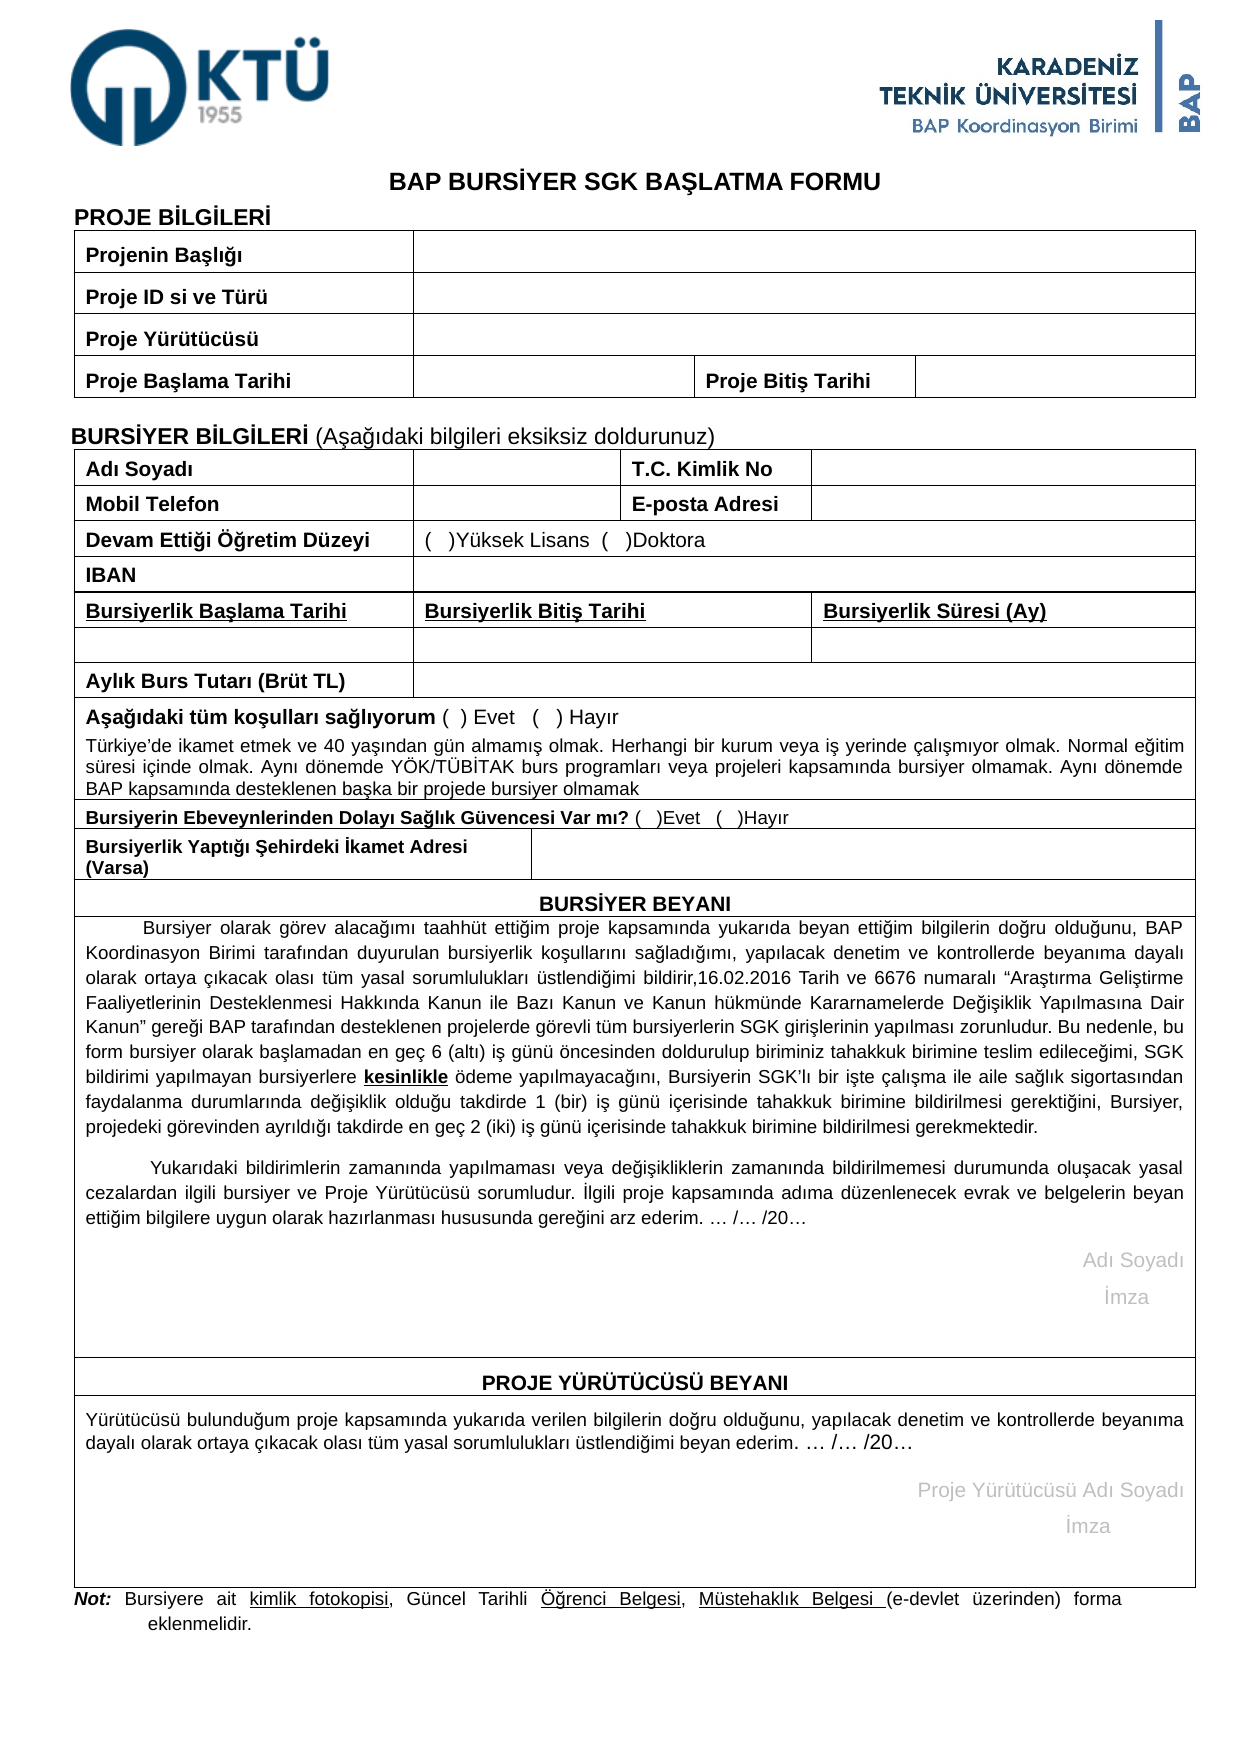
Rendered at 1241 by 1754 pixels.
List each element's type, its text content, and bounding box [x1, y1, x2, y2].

table_cell Devam Ettiği Öğretim Düzeyi [75, 521, 413, 556]
table_cell [414, 486, 620, 520]
table_cell Bursiyerin Ebeveynlerinden Dolayı Sağlık Güvencesi Var mı? ( )Evet ( )Hayır [75, 800, 1195, 828]
picture [70, 29, 329, 146]
text PROJE BİLGİLERİ [59, 203, 1122, 230]
table_cell [414, 356, 694, 397]
table_cell Bursiyerlik Bitiş Tarihi [414, 593, 811, 627]
table_cell BURSİYER BEYANI [75, 880, 1195, 916]
table_cell Mobil Telefon [75, 486, 413, 520]
table_header [414, 450, 620, 485]
table_cell [812, 486, 1195, 520]
table_cell [414, 273, 1195, 313]
table_cell IBAN [75, 557, 413, 591]
table_cell Bursiyerlik Başlama Tarihi [75, 593, 413, 627]
table_cell [532, 829, 1195, 879]
table_cell Proje Bitiş Tarihi [695, 356, 915, 397]
table_cell [414, 557, 1195, 591]
table_header [414, 231, 1195, 272]
table_cell Aylık Burs Tutarı (Brüt TL) [75, 663, 413, 697]
table_cell Bursiyer olarak görev alacağımı taahhüt ettiğim proje kapsamında yukarıda beyan ettiğim bilgilerin doğru olduğunu, BAP Koordinasyon Birimi tarafından duyurulan bursiyerlik koşullarını sağladığımı, yapılacak denetim ve kontrollerde beyanıma dayalı olarak ortaya çıkacak olası tüm yasal sorumlulukları üstlendiğimi bildirir,16.02.2016 Tarih ve 6676 numaralı “Araştırma Geliştirme Faaliyetlerinin Desteklenmesi Hakkında Kanun ile Bazı Kanun ve Kanun hükmünde Kararnamelerde Değişiklik Yapılmasına Dair Kanun” gereği BAP tarafından desteklenen projelerde görevli tüm bursiyerlerin SGK girişlerinin yapılması zorunludur. Bu nedenle, bu form bursiyer olarak başlamadan en geç 6 (altı) iş günü öncesinden doldurulup biriminiz tahakkuk birimine teslim edileceğimi, SGK bildirimi yapılmayan bursiyerlere kesinlikle ödeme yapılmayacağını, Bursiyerin SGK’lı bir işte çalışma ile aile sağlık sigortasından faydalanma durumlarında değişiklik olduğu takdirde 1 (bir) iş günü içerisinde tahakkuk birimine bildirilmesi gerektiğini, Bursiyer, projedeki görevinden ayrıldığı takdirde en geç 2 (iki) iş günü içerisinde tahakkuk birimine bildirilmesi gerekmektedir. Yukarıdaki bildirimlerin zamanında yapılmaması veya değişikliklerin zamanında bildirilmemesi durumunda oluşacak yasal cezalardan ilgili bursiyer ve Proje Yürütücüsü sorumludur. İlgili proje kapsamında adıma düzenlenecek evrak ve belgelerin beyan ettiğim bilgilere uygun olarak hazırlanması hususunda gereğini arz ederim. … /… /20… Adı Soyadı İmza [75, 917, 1195, 1357]
picture [868, 20, 1211, 149]
table_cell [414, 628, 811, 662]
table_header Projenin Başlığı [75, 231, 413, 272]
table_header Adı Soyadı [75, 450, 413, 485]
table_cell Proje Başlama Tarihi [75, 356, 413, 397]
table_cell ( )Yüksek Lisans ( )Doktora [414, 521, 1195, 556]
table_cell [414, 314, 1195, 355]
table_cell [916, 356, 1195, 397]
table_cell Aşağıdaki tüm koşulları sağlıyorum ( ) Evet ( ) Hayır Türkiye’de ikamet etmek ve 40 yaşından gün almamış olmak. Herhangi bir kurum veya iş yerinde çalışmıyor olmak. Normal eğitim süresi içinde olmak. Aynı dönemde YÖK/TÜBİTAK burs programları veya projeleri kapsamında bursiyer olmamak. Aynı dönemde BAP kapsamında desteklenen başka bir projede bursiyer olmamak [75, 698, 1195, 799]
table_cell [812, 628, 1195, 662]
table_header T.C. Kimlik No [621, 450, 811, 485]
table_cell E-posta Adresi [621, 486, 811, 520]
table_header [812, 450, 1195, 485]
table_cell [414, 663, 1195, 697]
text BURSİYER BİLGİLERİ (Aşağıdaki bilgileri eksiksiz doldurunuz) [59, 423, 1122, 449]
table_cell [75, 628, 413, 662]
table_cell Proje ID si ve Türü [75, 273, 413, 313]
table_cell PROJE YÜRÜTÜCÜSÜ BEYANI [75, 1358, 1195, 1395]
table_cell Bursiyerlik Yaptığı Şehirdeki İkamet Adresi (Varsa) [75, 829, 531, 879]
table_cell Proje Yürütücüsü [75, 314, 413, 355]
table_cell Bursiyerlik Süresi (Ay) [812, 593, 1195, 627]
table_cell Yürütücüsü bulunduğum proje kapsamında yukarıda verilen bilgilerin doğru olduğunu, yapılacak denetim ve kontrollerde beyanıma dayalı olarak ortaya çıkacak olası tüm yasal sorumlulukları üstlendiğimi beyan ederim. … /… /20… Proje Yürütücüsü Adı Soyadı İmza [75, 1396, 1195, 1587]
text Not: Bursiyere ait kimlik fotokopisi, Güncel Tarihli Öğrenci Belgesi, Müstehaklık Belgesi (e-devlet üzerinden) forma eklenmelidir. [74, 1588, 1122, 1634]
